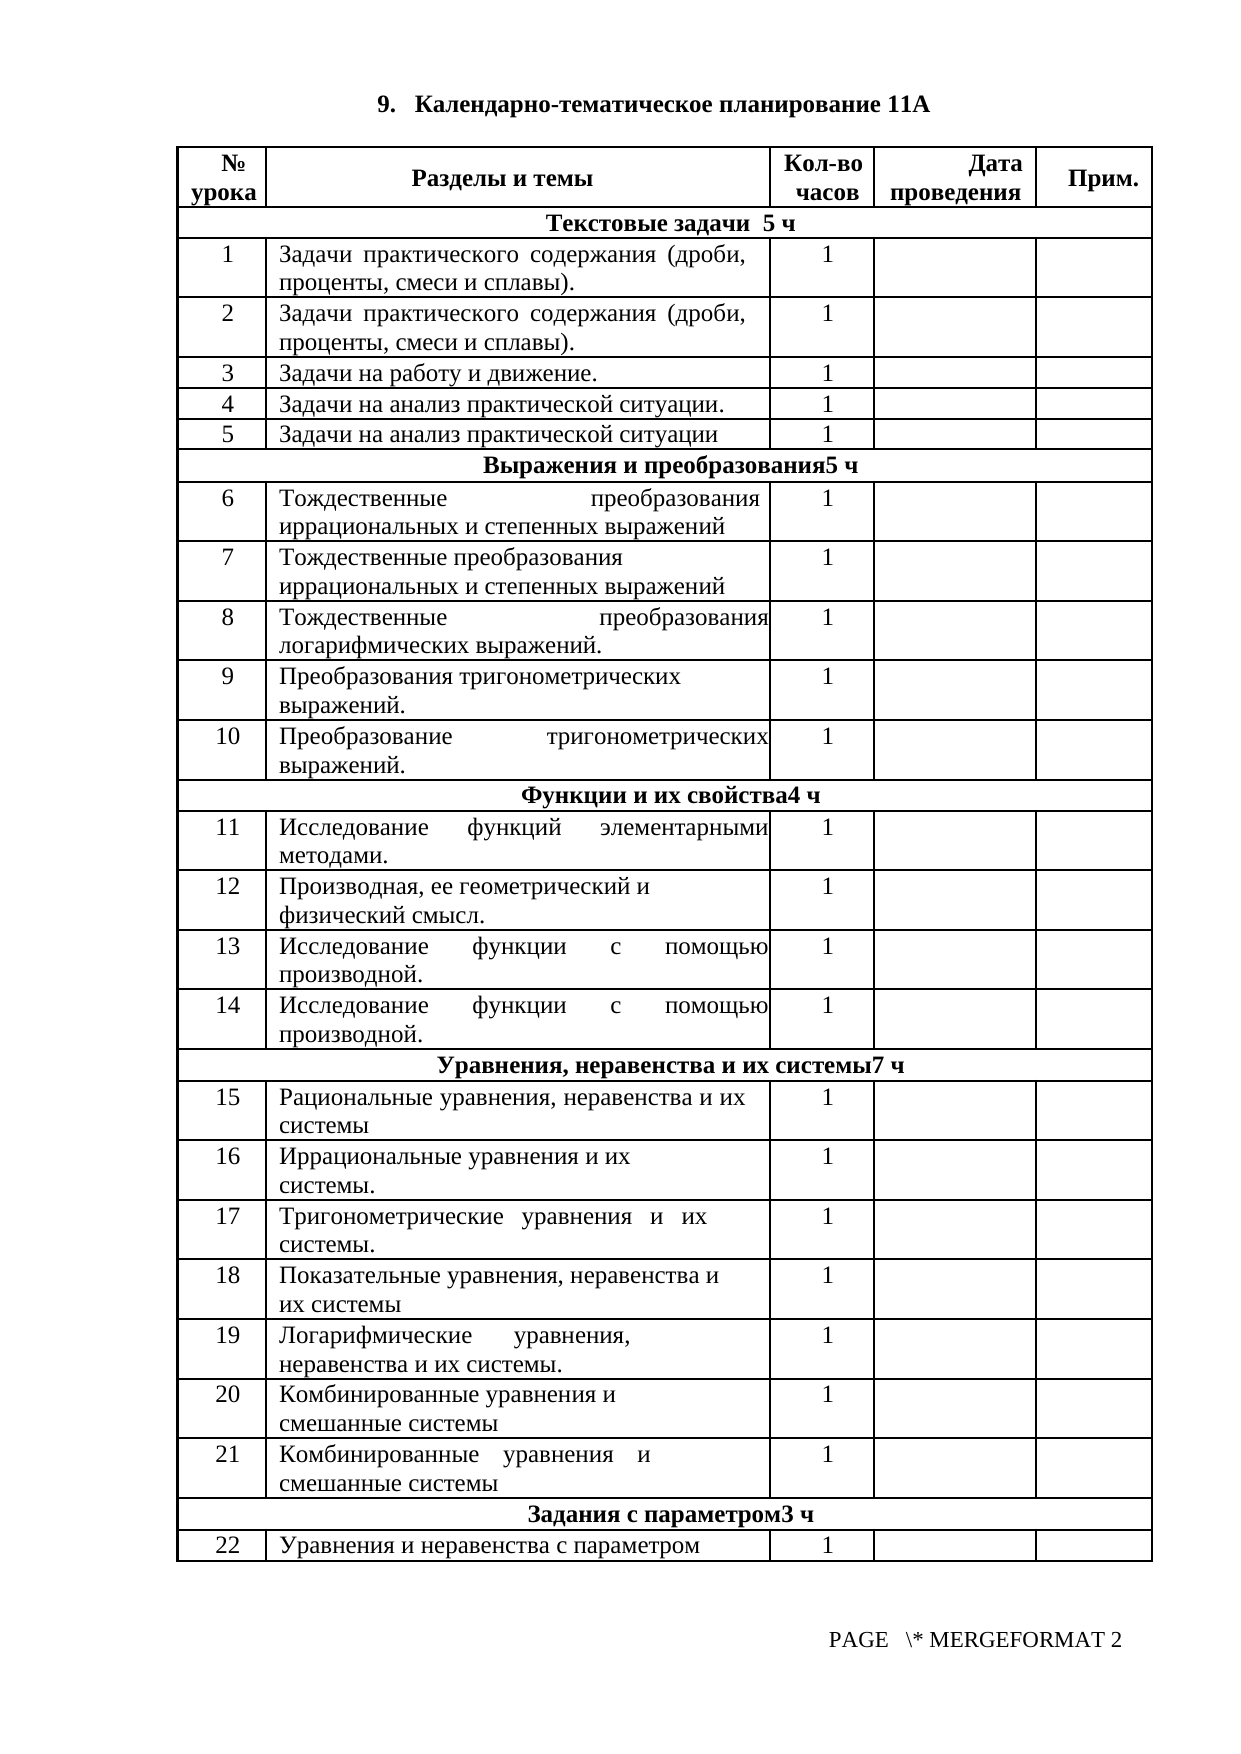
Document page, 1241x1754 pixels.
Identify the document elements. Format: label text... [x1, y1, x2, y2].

table_cell Уравнения, неравенства и их системы7 ч [179, 1050, 1151, 1079]
table_cell [1037, 1260, 1151, 1318]
table_cell 2 [179, 298, 265, 356]
table_cell [1037, 812, 1151, 869]
table_cell 16 [179, 1141, 265, 1199]
table_cell [1037, 871, 1151, 929]
table_cell Исследование функции с помощью производной. [267, 990, 769, 1048]
table_cell 7 [179, 542, 265, 600]
table_cell [1037, 661, 1151, 719]
table_cell Выражения и преобразования5 ч [179, 450, 1151, 481]
table_cell Задания с параметром3 ч [179, 1499, 1151, 1528]
table_cell 12 [179, 871, 265, 929]
table_cell Преобразования тригонометрических выражений. [267, 661, 769, 719]
table_cell 10 [179, 721, 265, 778]
table_cell Комбинированные уравнения и смешанные системы [267, 1439, 769, 1497]
table_cell Функции и их свойства4 ч [179, 781, 1151, 809]
table_cell Текстовые задачи 5 ч [179, 208, 1151, 237]
table_cell [875, 1141, 1035, 1199]
table_header Кол-во часов [771, 148, 873, 206]
table_header Разделы и темы [267, 148, 769, 206]
table_cell 20 [179, 1380, 265, 1437]
table_cell 1 [771, 871, 873, 929]
table_cell Задачи практического содержания (дроби, проценты, смеси и сплавы). [267, 239, 769, 296]
table_cell [1037, 721, 1151, 778]
table_cell 6 [179, 483, 265, 540]
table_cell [267, 1531, 769, 1560]
table_cell 1 [771, 1260, 873, 1318]
table_cell 1 [771, 1141, 873, 1199]
table_header Дата проведения [875, 148, 1035, 206]
table_cell Исследование функций элементарными методами. [267, 812, 769, 869]
table_cell [1037, 358, 1151, 387]
table_cell 1 [771, 542, 873, 600]
table_cell [1037, 1380, 1151, 1437]
table_cell 1 [771, 602, 873, 659]
table_cell 1 [179, 239, 265, 296]
table_cell Логарифмические уравнения, неравенства и их системы. [267, 1320, 769, 1377]
table_cell Производная, ее геометрический и физический смысл. [267, 871, 769, 929]
table_cell 13 [179, 931, 265, 988]
table_cell Исследование функции с помощью производной. [267, 931, 769, 988]
table_cell 22 [179, 1531, 265, 1560]
table_cell [875, 542, 1035, 600]
table_cell 1 [771, 1320, 873, 1377]
table_cell [875, 661, 1035, 719]
table_cell [1037, 602, 1151, 659]
table_cell [875, 721, 1035, 778]
table_cell Задачи на работу и движение. [267, 358, 769, 387]
table_cell [875, 990, 1035, 1048]
table_cell [1037, 1320, 1151, 1377]
table_cell 14 [179, 990, 265, 1048]
table_cell Рациональные уравнения, неравенства и их системы [267, 1082, 769, 1139]
table_cell Показательные уравнения, неравенства и их системы [267, 1260, 769, 1318]
table_cell [1037, 1082, 1151, 1139]
table_cell Иррациональные уравнения и их системы. [267, 1141, 769, 1199]
table_cell 1 [771, 483, 873, 540]
table_cell [1037, 1201, 1151, 1258]
table_cell 19 [179, 1320, 265, 1377]
table_cell 1 [771, 1531, 873, 1560]
table_cell [875, 1320, 1035, 1377]
table_cell 1 [771, 1439, 873, 1497]
table_cell 1 [771, 1082, 873, 1139]
table_cell [1037, 1439, 1151, 1497]
table_cell [875, 1531, 1035, 1560]
table_cell Задачи на анализ практической ситуации. [267, 389, 769, 417]
table_cell [1037, 1141, 1151, 1199]
table_cell [875, 1260, 1035, 1318]
table_cell 15 [179, 1082, 265, 1139]
table_cell [875, 812, 1035, 869]
table_cell [1037, 990, 1151, 1048]
table_cell [1037, 1531, 1151, 1560]
table_cell [875, 239, 1035, 296]
table_cell 1 [771, 389, 873, 417]
table_cell 18 [179, 1260, 265, 1318]
table_cell 8 [179, 602, 265, 659]
table_cell [1037, 931, 1151, 988]
table_cell 5 [179, 420, 265, 448]
table_cell 1 [771, 239, 873, 296]
table_cell 1 [771, 1201, 873, 1258]
table_cell Задачи на анализ практической ситуации [267, 420, 769, 448]
table_cell Тождественные преобразования логарифмических выражений. [267, 602, 769, 659]
table_cell [875, 420, 1035, 448]
table_cell 1 [771, 298, 873, 356]
table_cell [1037, 483, 1151, 540]
table_cell [875, 298, 1035, 356]
table_cell [875, 871, 1035, 929]
table_cell 1 [771, 420, 873, 448]
table_cell 1 [771, 358, 873, 387]
table_cell 1 [771, 1380, 873, 1437]
table_header Прим. [1037, 148, 1151, 206]
table_cell Тригонометрические уравнения и их системы. [267, 1201, 769, 1258]
table_cell Тождественные преобразования иррациональных и степенных выражений [267, 542, 769, 600]
table_cell [875, 483, 1035, 540]
table_cell [1037, 389, 1151, 417]
table_cell 9 [179, 661, 265, 719]
table_cell [875, 1082, 1035, 1139]
table_cell 4 [179, 389, 265, 417]
table_cell [875, 602, 1035, 659]
list Календарно-тематическое планирование 11А [222, 89, 1086, 117]
table_cell [1037, 239, 1151, 296]
table_cell [875, 389, 1035, 417]
table_cell [1037, 298, 1151, 356]
table_cell 1 [771, 931, 873, 988]
table_cell 1 [771, 721, 873, 778]
table_cell 17 [179, 1201, 265, 1258]
table_cell [875, 1439, 1035, 1497]
table_cell Комбинированные уравнения и смешанные системы [267, 1380, 769, 1437]
table_cell 1 [771, 990, 873, 1048]
table_cell [1037, 420, 1151, 448]
table_cell Задачи практического содержания (дроби, проценты, смеси и сплавы). [267, 298, 769, 356]
table_cell 1 [771, 812, 873, 869]
table_cell [1037, 542, 1151, 600]
table_cell [875, 1380, 1035, 1437]
table_cell 11 [179, 812, 265, 869]
table_cell 1 [771, 661, 873, 719]
table_cell Тождественные преобразования иррациональных и степенных выражений [267, 483, 769, 540]
table_header № урока [179, 148, 265, 206]
table_cell Преобразование тригонометрических выражений. [267, 721, 769, 778]
table_cell [875, 1201, 1035, 1258]
table_cell 3 [179, 358, 265, 387]
table_cell [875, 358, 1035, 387]
table_cell [875, 931, 1035, 988]
table_cell 21 [179, 1439, 265, 1497]
